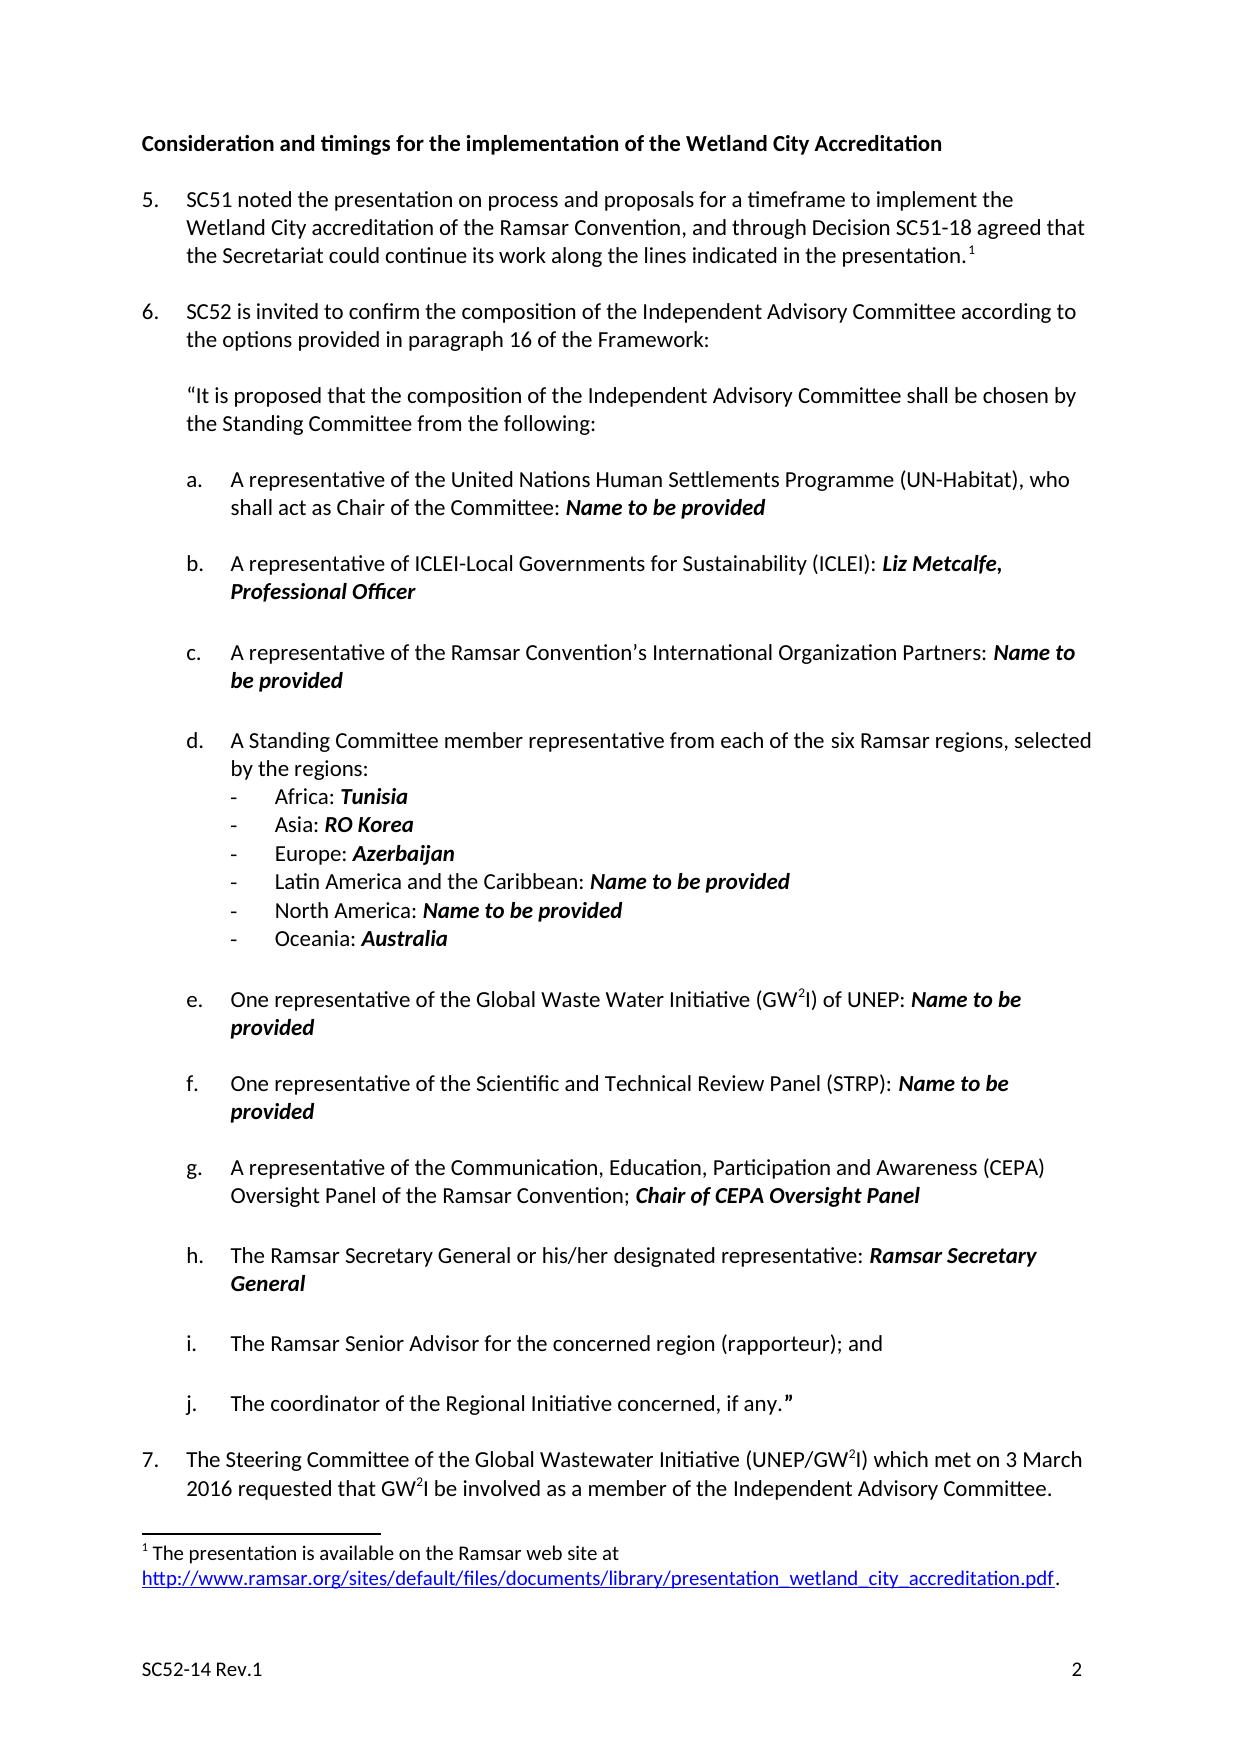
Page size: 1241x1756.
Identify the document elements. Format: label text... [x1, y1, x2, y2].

list A representative of the Communication, Education, Participation and Awareness (CEPA) Oversight Panel of the Ramsar Convention; Chair of CEPA Oversight Panel [186, 1153, 1094, 1209]
list A Standing Committee member representative from each of the six Ramsar regions, selected by the regions: [186, 726, 1094, 782]
list Latin America and the Caribbean: Name to be provided [230, 867, 1094, 896]
list North America: Name to be provided [230, 896, 1094, 924]
text “It is proposed that the composition of the Independent Advisory Committee shall be chosen by the Standing Committee from the following: [186, 381, 1094, 437]
list The coordinator of the Regional Initiative concerned, if any.” [186, 1389, 1094, 1418]
list Africa: Tunisia [230, 782, 1094, 810]
list A representative of the United Nations Human Settlements Programme (UN-Habitat), who shall act as Chair of the Committee: Name to be provided [186, 465, 1094, 521]
list The Ramsar Senior Advisor for the concerned region (rapporteur); and [186, 1329, 1094, 1357]
list SC51 noted the presentation on process and proposals for a timeframe to implement the Wetland City accreditation of the Ramsar Convention, and through Decision SC51-18 agreed that the Secretariat could continue its work along the lines indicated in the presentation. [142, 185, 1094, 269]
list A representative of the Ramsar Convention’s International Organization Partners: Name to be provided [186, 638, 1094, 694]
list Asia: RO Korea [230, 810, 1094, 839]
list SC52 is invited to confirm the composition of the Independent Advisory Committee according to the options provided in paragraph 16 of the Framework: [142, 297, 1094, 353]
text Consideration and timings for the implementation of the Wetland City Accreditation [142, 129, 1094, 157]
list One representative of the Global Waste Water Initiative (GW2I) of UNEP: Name to be provided [186, 985, 1094, 1041]
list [142, 1446, 1094, 1502]
list Oceania: Australia [230, 924, 1094, 953]
list A representative of ICLEI-Local Governments for Sustainability (ICLEI): Liz Metcalfe, Professional Officer [186, 549, 1094, 606]
list The Ramsar Secretary General or his/her designated representative: Ramsar Secretary General [186, 1241, 1094, 1297]
list One representative of the Scientific and Technical Review Panel (STRP): Name to be provided [186, 1069, 1094, 1125]
list Europe: Azerbaijan [230, 839, 1094, 867]
